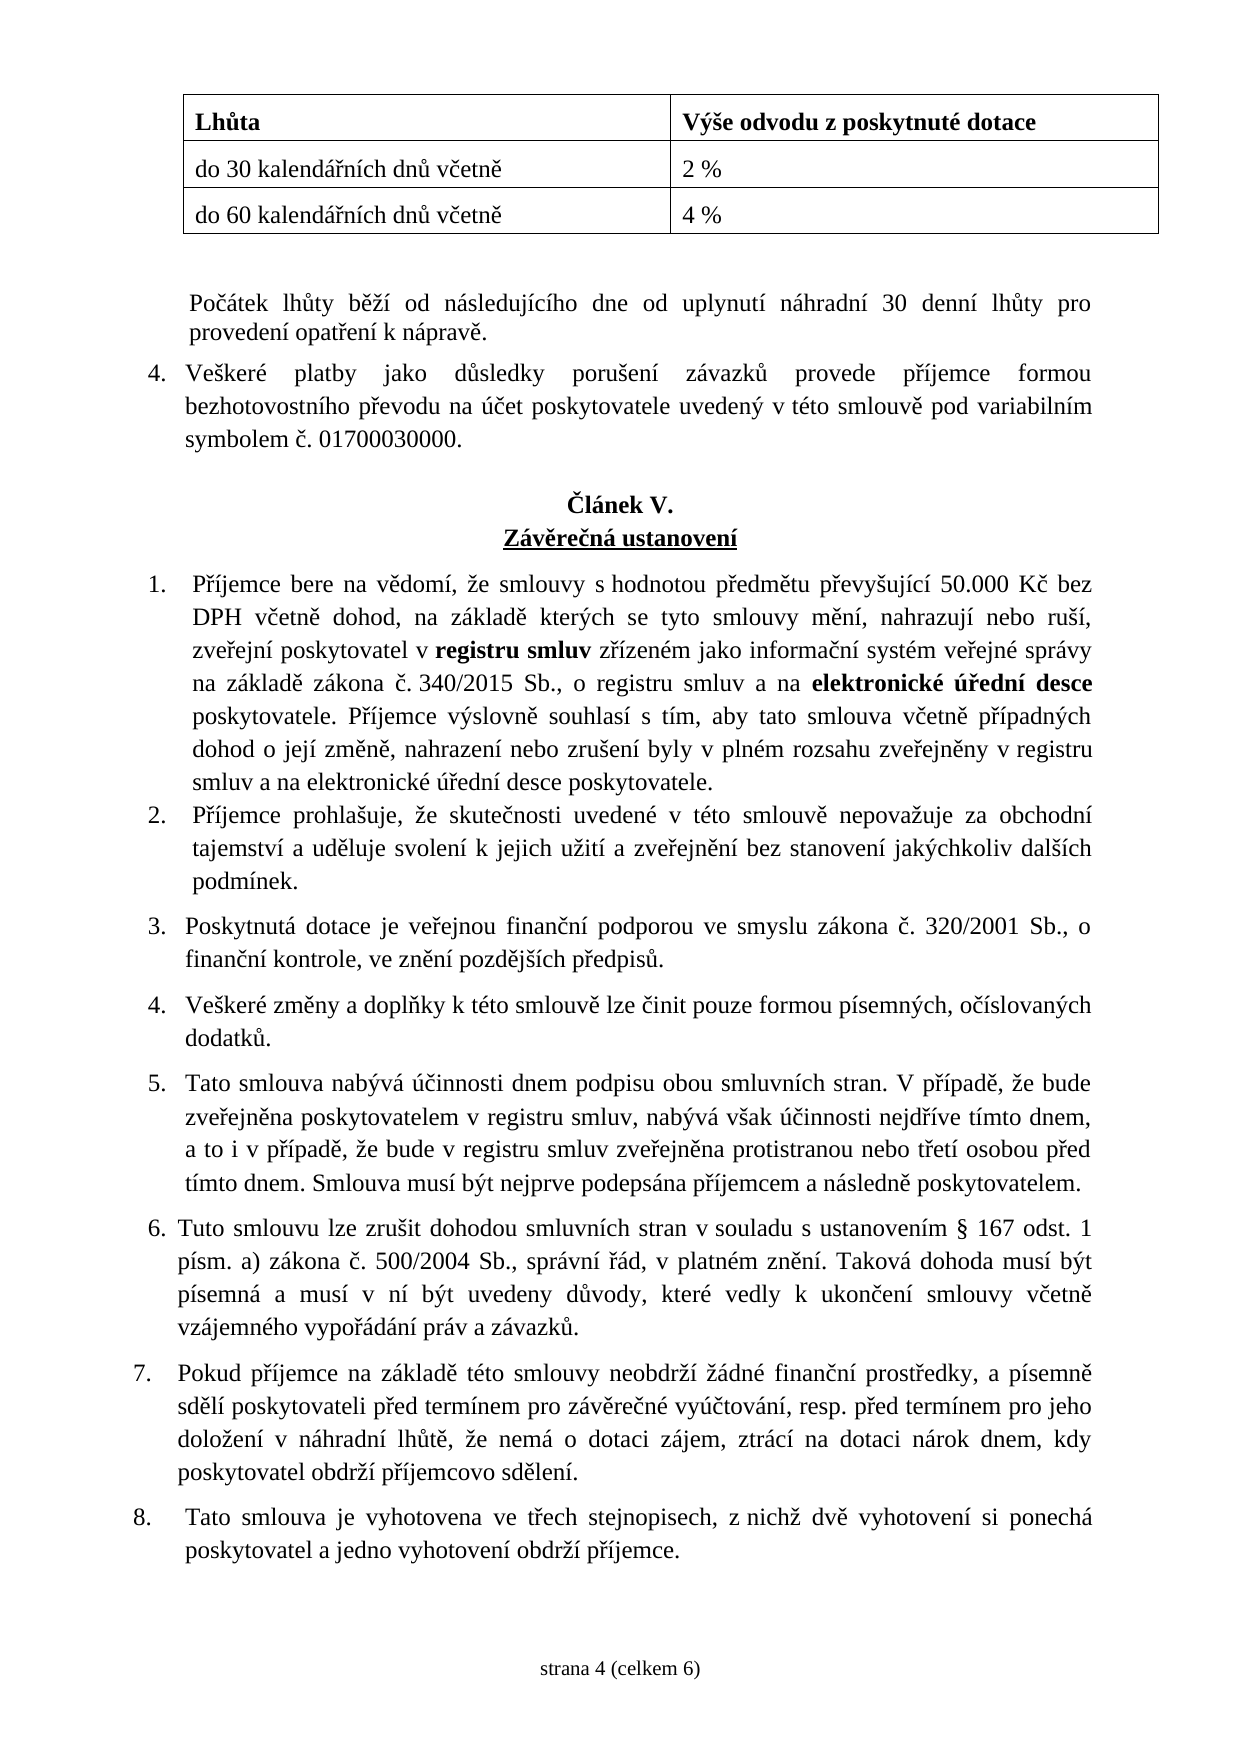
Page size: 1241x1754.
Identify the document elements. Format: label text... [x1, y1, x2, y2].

table_header Výše odvodu z poskytnuté dotace [671, 95, 1158, 140]
table_header Lhůta [184, 95, 670, 140]
list Příjemce bere na vědomí, že smlouvy s hodnotou předmětu převyšující 50.000 Kč bez DPH včetně dohod, na základě kterých se tyto smlouvy mění, nahrazují nebo ruší, zveřejní poskytovatel v registru smluv zřízeném jako informační systém veřejné správy na základě zákona č. 340/2015 Sb., o registru smluv a na elektronické úřední desce poskytovatele. Příjemce výslovně souhlasí s tím, aby tato smlouva včetně případných dohod o její změně, nahrazení nebo zrušení byly v plném rozsahu zveřejněny v registru smluv a na elektronické úřední desce poskytovatele. [148, 569, 1093, 796]
list Tato smlouva je vyhotovena ve třech stejnopisech, z nichž dvě vyhotovení si ponechá poskytovatel a jedno vyhotovení obdrží příjemce. [133, 1502, 1093, 1564]
table_cell do 30 kalendářních dnů včetně [184, 141, 670, 187]
table_cell 2 % [671, 141, 1158, 187]
text Závěrečná ustanovení [148, 523, 1093, 552]
list Veškeré platby jako důsledky porušení závazků provede příjemce formou bezhotovostního převodu na účet poskytovatele uvedený v této smlouvě pod variabilním symbolem č. 01700030000. [148, 358, 1093, 453]
list Veškeré změny a doplňky k této smlouvě lze činit pouze formou písemných, očíslovaných dodatků. [148, 990, 1093, 1052]
list Příjemce prohlašuje, že skutečnosti uvedené v této smlouvě nepovažuje za obchodní tajemství a uděluje svolení k jejich užití a zveřejnění bez stanovení jakýchkoliv dalších podmínek. [148, 800, 1093, 895]
text Počátek lhůty běží od následujícího dne od uplynutí náhradní 30 denní lhůty pro provedení opatření k nápravě. [189, 288, 1093, 346]
table_cell 4 % [671, 188, 1158, 233]
text Článek V. [148, 490, 1093, 519]
list Tuto smlouvu lze zrušit dohodou smluvních stran v souladu s ustanovením § 167 odst. 1 písm. a) zákona č. 500/2004 Sb., správní řád, v platném znění. Taková dohoda musí být písemná a musí v ní být uvedeny důvody, které vedly k ukončení smlouvy včetně vzájemného vypořádání práv a závazků. [148, 1213, 1093, 1341]
list Pokud příjemce na základě této smlouvy neobdrží žádné finanční prostředky, a písemně sdělí poskytovateli před termínem pro závěrečné vyúčtování, resp. před termínem pro jeho doložení v náhradní lhůtě, že nemá o dotaci zájem, ztrácí na dotaci nárok dnem, kdy poskytovatel obdrží příjemcovo sdělení. [133, 1358, 1093, 1486]
list Poskytnutá dotace je veřejnou finanční podporou ve smyslu zákona č. 320/2001 Sb., o finanční kontrole, ve znění pozdějších předpisů. [148, 911, 1093, 973]
table_cell do 60 kalendářních dnů včetně [184, 188, 670, 233]
list Tato smlouva nabývá účinnosti dnem podpisu obou smluvních stran. V případě, že bude zveřejněna poskytovatelem v registru smluv, nabývá však účinnosti nejdříve tímto dnem, a to i v případě, že bude v registru smluv zveřejněna protistranou nebo třetí osobou před tímto dnem. Smlouva musí být nejprve podepsána příjemcem a následně poskytovatelem. [148, 1068, 1093, 1196]
